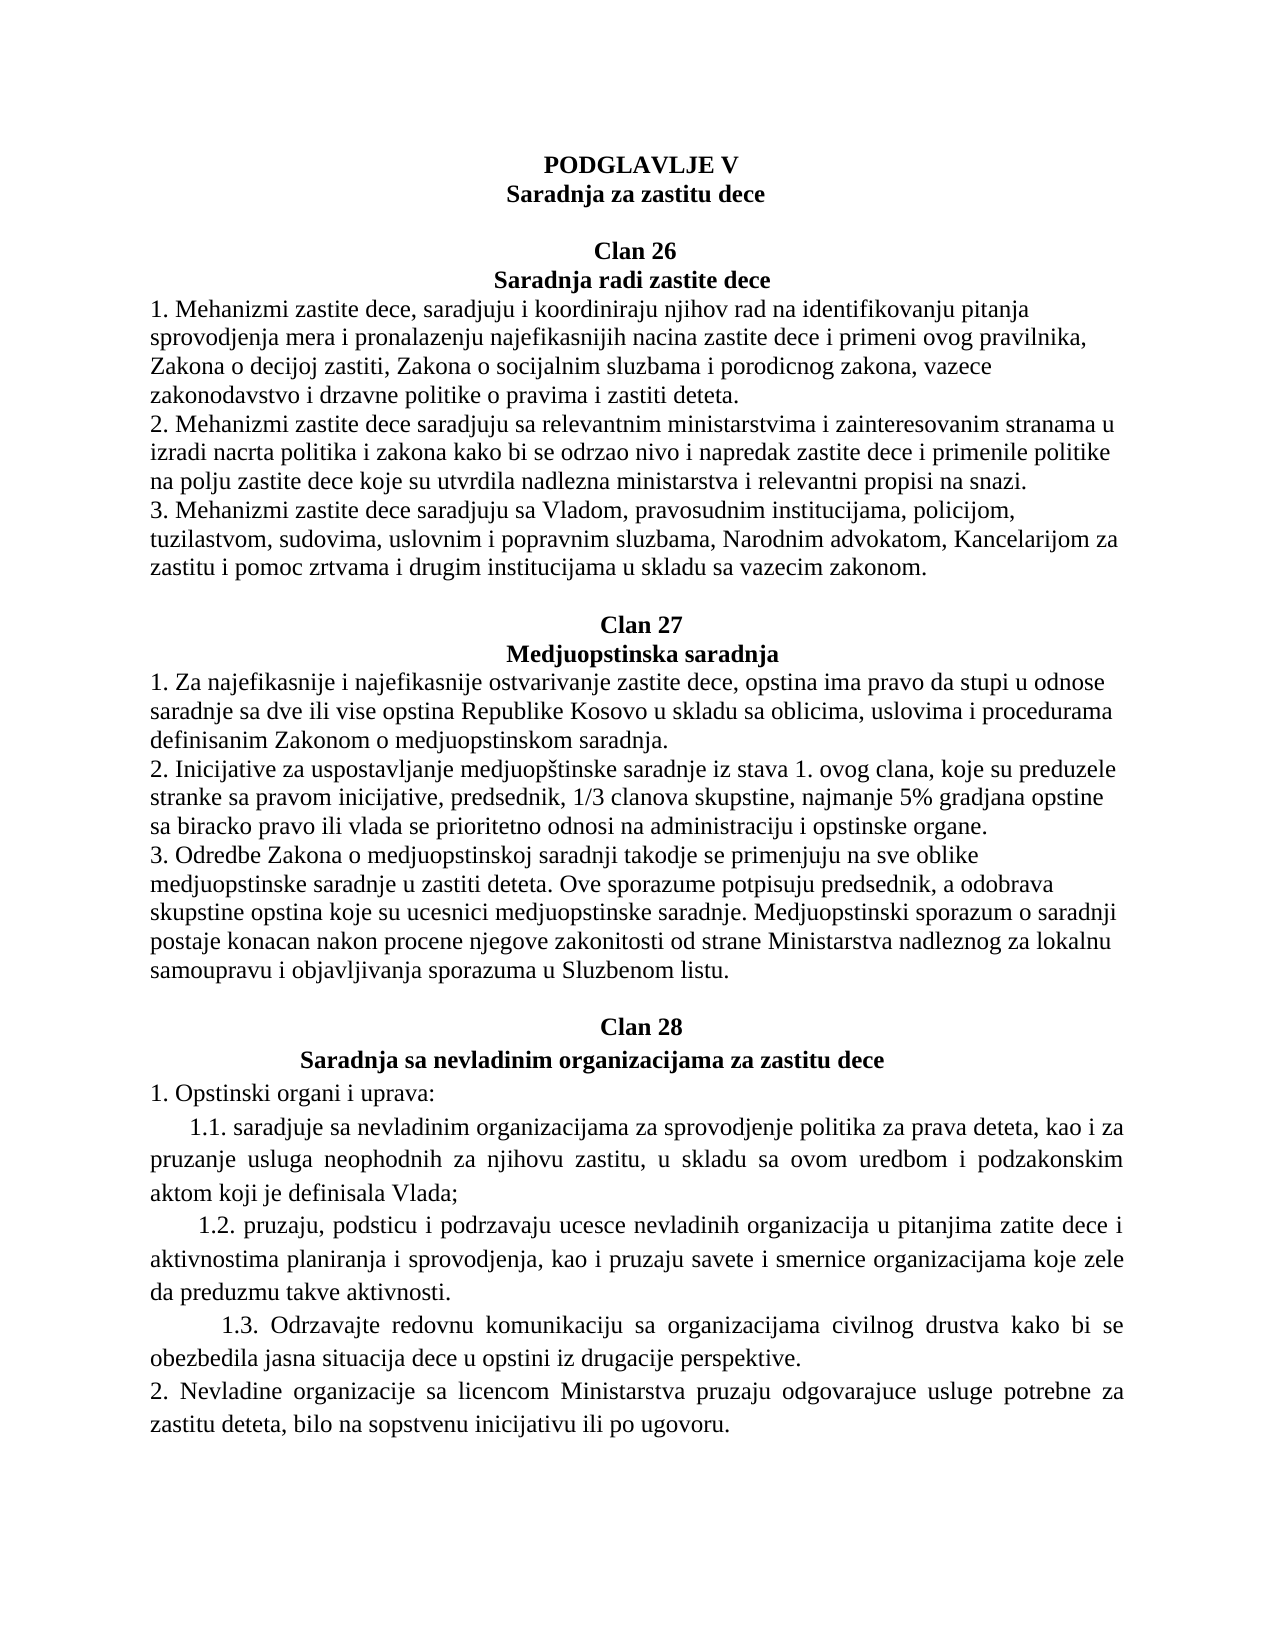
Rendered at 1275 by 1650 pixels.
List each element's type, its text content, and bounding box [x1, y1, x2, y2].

text 2. Inicijative za uspostavljanje medjuopštinske saradnje iz stava 1. ovog clana, koje su preduzele stranke sa pravom inicijative, predsednik, 1/3 clanova skupstine, najmanje 5% gradjana opstine sa biracko pravo ili vlada se prioritetno odnosi na administraciju i opstinske organe. [150, 754, 1125, 840]
text Clan 27 [150, 610, 1125, 639]
text 1. Opstinski organi i uprava: [150, 1078, 1125, 1107]
text 1.1. saradjuje sa nevladinim organizacijama za sprovodjenje politika za prava deteta, kao i za pruzanje usluga neophodnih za njihovu zastitu, u skladu sa ovom uredbom i podzakonskim aktom koji je definisala Vlada; [150, 1112, 1125, 1206]
text 3. Odredbe Zakona o medjuopstinskoj saradnji takodje se primenjuju na sve oblike medjuopstinske saradnje u zastiti deteta. Ove sporazume potpisuju predsednik, a odobrava skupstine opstina koje su ucesnici medjuopstinske saradnje. Medjuopstinski sporazum o saradnji postaje konacan nakon procene njegove zakonitosti od strane Ministarstva nadleznog za lokalnu samoupravu i objavljivanja sporazuma u ​​Sluzbenom listu. [150, 840, 1125, 984]
text Saradnja za zastitu dece [150, 179, 1125, 207]
text 1. Mehanizmi zastite dece, saradjuju i koordiniraju njihov rad na identifikovanju pitanja sprovodjenja mera i pronalazenju najefikasnijih nacina zastite dece i primeni ovog pravilnika, Zakona o decijoj zastiti, Zakona o socijalnim sluzbama i porodicnog zakona, vazece zakonodavstvo i drzavne politike o pravima i zastiti deteta. [150, 294, 1125, 409]
text Saradnja sa nevladinim organizacijama za zastitu dece [225, 1046, 1125, 1074]
text 2. Mehanizmi zastite dece saradjuju sa relevantnim ministarstvima i zainteresovanim stranama u izradi nacrta politika i zakona kako bi se odrzao nivo i napredak zastite dece i primenile politike na polju zastite dece koje su utvrdila nadlezna ministarstva i relevantni propisi na snazi. [150, 409, 1125, 495]
text Medjuopstinska saradnja [150, 639, 1125, 667]
text 1.2. pruzaju, podsticu i podrzavaju ucesce nevladinih organizacija u pitanjima zatite dece i aktivnostima planiranja i sprovodjenja, kao i pruzaju savete i smernice organizacijama koje zele da preduzmu takve aktivnosti. [150, 1211, 1125, 1305]
text 3. Mehanizmi zastite dece saradjuju sa Vladom, pravosudnim institucijama, policijom, tuzilastvom, sudovima, uslovnim i popravnim sluzbama, Narodnim advokatom, Kancelarijom za zastitu i pomoc zrtvama i drugim institucijama u skladu sa vazecim zakonom. [150, 495, 1125, 581]
text 2. Nevladine organizacije sa licencom Ministarstva pruzaju odgovarajuce usluge potrebne za zastitu deteta, bilo na sopstvenu inicijativu ili po ugovoru. [150, 1376, 1125, 1437]
text 1.3. Odrzavajte redovnu komunikaciju sa organizacijama civilnog drustva kako bi se obezbedila jasna situacija dece u opstini iz drugacije perspektive. [150, 1310, 1125, 1371]
text Saradnja radi zastite dece [150, 265, 1125, 294]
text Clan 26 [150, 236, 1125, 265]
text PODGLAVLJE V [150, 150, 1125, 179]
text Clan 28 [525, 1012, 1125, 1041]
text 1. Za najefikasnije i najefikasnije ostvarivanje zastite dece, opstina ima pravo da stupi u odnose saradnje sa dve ili vise opstina Republike Kosovo u skladu sa oblicima, uslovima i procedurama definisanim Zakonom o medjuopstinskom saradnja. [150, 667, 1125, 754]
